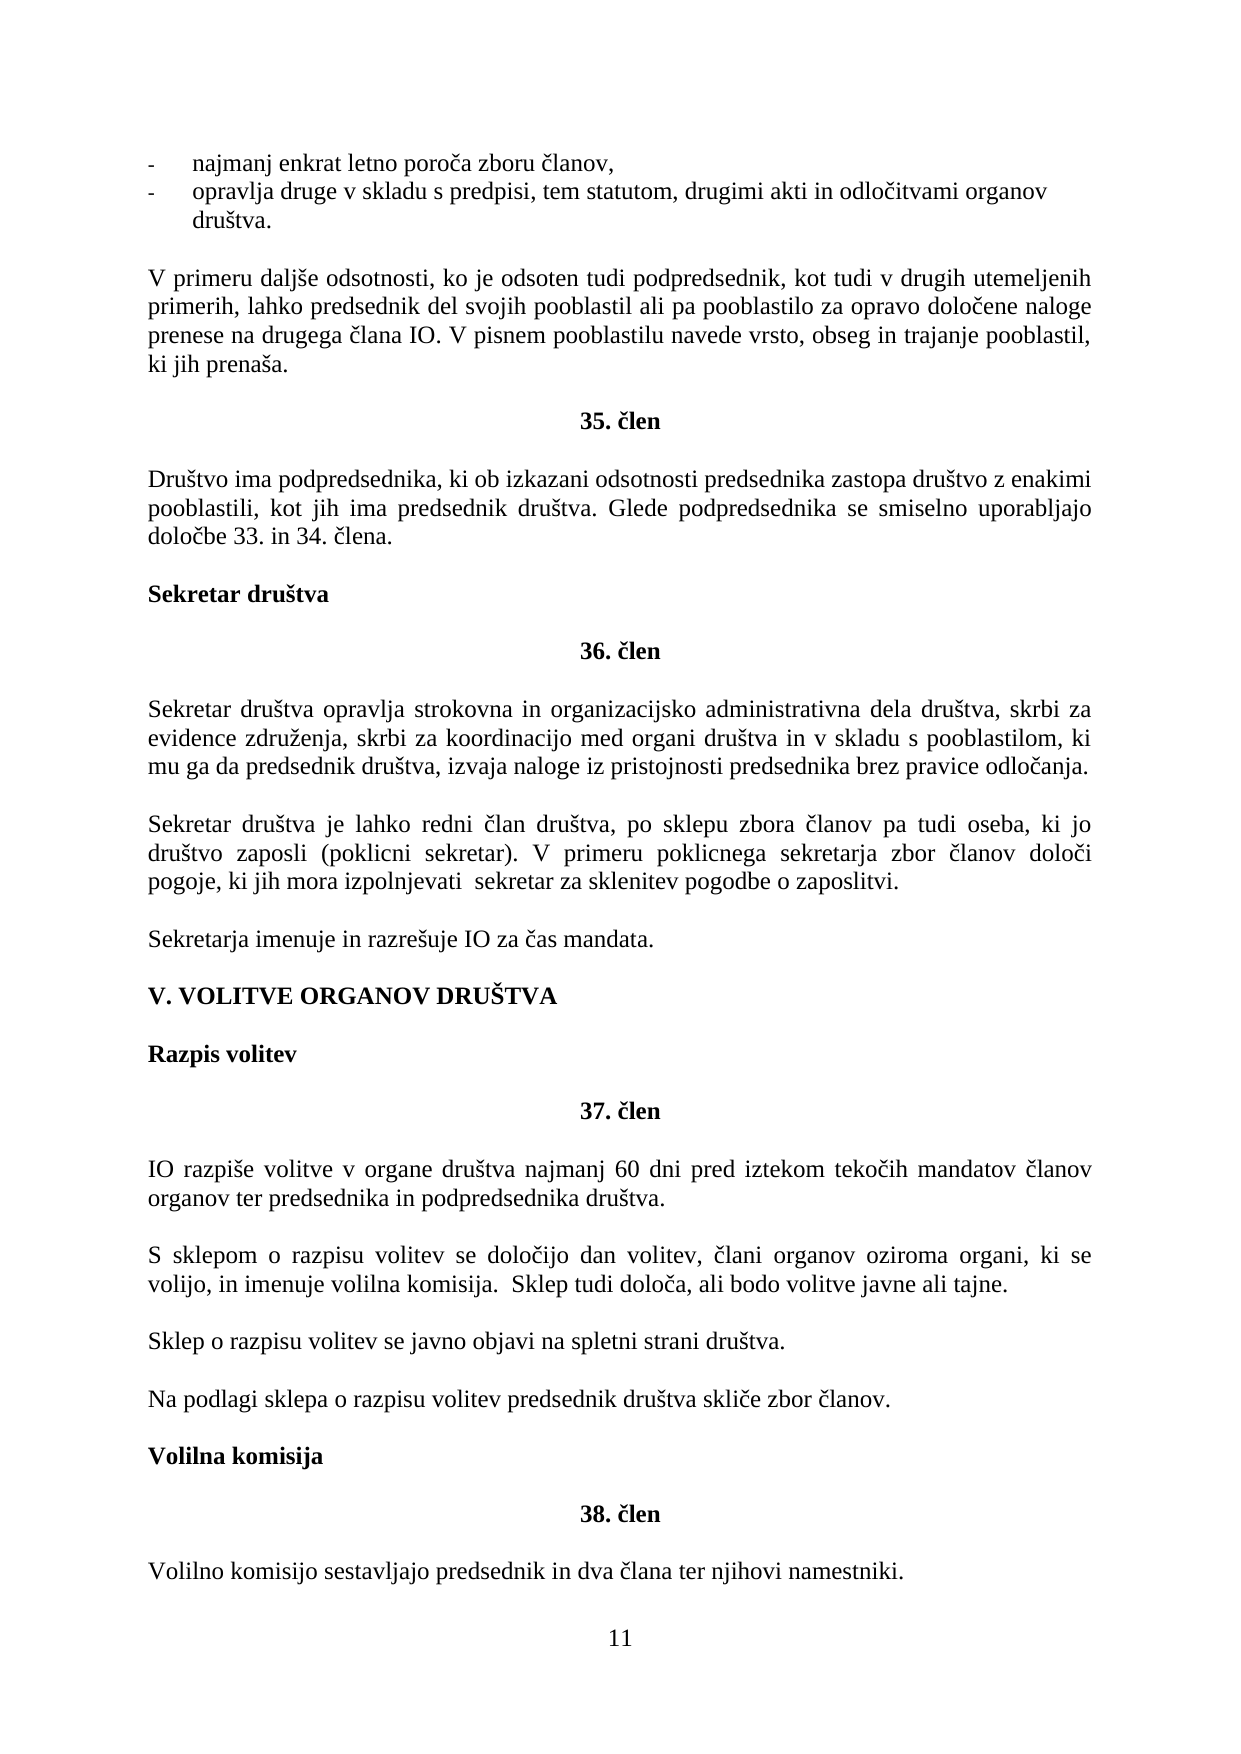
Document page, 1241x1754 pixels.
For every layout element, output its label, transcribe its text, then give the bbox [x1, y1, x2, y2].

list opravlja druge v skladu s predpisi, tem statutom, drugimi akti in odločitvami organov društva. [148, 176, 1093, 234]
text Sekretar društva je lahko redni član društva, po sklepu zbora članov pa tudi oseba, ki jo društvo zaposli (poklicni sekretar). V primeru poklicnega sekretarja zbor članov določi pogoje, ki jih mora izpolnjevati sekretar za sklenitev pogodbe o zaposlitvi. [148, 809, 1093, 895]
text Sklep o razpisu volitev se javno objavi na spletni strani društva. [148, 1326, 1093, 1355]
text IO razpiše volitve v organe društva najmanj 60 dni pred iztekom tekočih mandatov članov organov ter predsednika in podpredsednika društva. [148, 1154, 1093, 1211]
text 36. člen [148, 636, 1093, 665]
text Volilna komisija [148, 1441, 1093, 1470]
text Društvo ima podpredsednika, ki ob izkazani odsotnosti predsednika zastopa društvo z enakimi pooblastili, kot jih ima predsednik društva. Glede podpredsednika se smiselno uporabljajo določbe 33. in 34. člena. [148, 464, 1093, 550]
text 38. člen [148, 1499, 1093, 1528]
text Volilno komisijo sestavljajo predsednik in dva člana ter njihovi namestniki. [148, 1556, 1093, 1585]
text 35. člen [148, 406, 1093, 435]
text S sklepom o razpisu volitev se določijo dan volitev, člani organov oziroma organi, ki se volijo, in imenuje volilna komisija. Sklep tudi določa, ali bodo volitve javne ali tajne. [148, 1240, 1093, 1298]
text 37. člen [148, 1096, 1093, 1125]
text V primeru daljše odsotnosti, ko je odsoten tudi podpredsednik, kot tudi v drugih utemeljenih primerih, lahko predsednik del svojih pooblastil ali pa pooblastilo za opravo določene naloge prenese na drugega člana IO. V pisnem pooblastilu navede vrsto, obseg in trajanje pooblastil, ki jih prenaša. [148, 263, 1093, 378]
text Na podlagi sklepa o razpisu volitev predsednik društva skliče zbor članov. [148, 1384, 1093, 1413]
text Sekretar društva opravlja strokovna in organizacijsko administrativna dela društva, skrbi za evidence združenja, skrbi za koordinacijo med organi društva in v skladu s pooblastilom, ki mu ga da predsednik društva, izvaja naloge iz pristojnosti predsednika brez pravice odločanja. [148, 694, 1093, 780]
text Sekretar društva [148, 579, 1093, 608]
text V. VOLITVE ORGANOV DRUŠTVA [148, 981, 1093, 1010]
list najmanj enkrat letno poroča zboru članov, [148, 148, 1093, 176]
text Razpis volitev [148, 1039, 1093, 1068]
text Sekretarja imenuje in razrešuje IO za čas mandata. [148, 924, 1093, 953]
